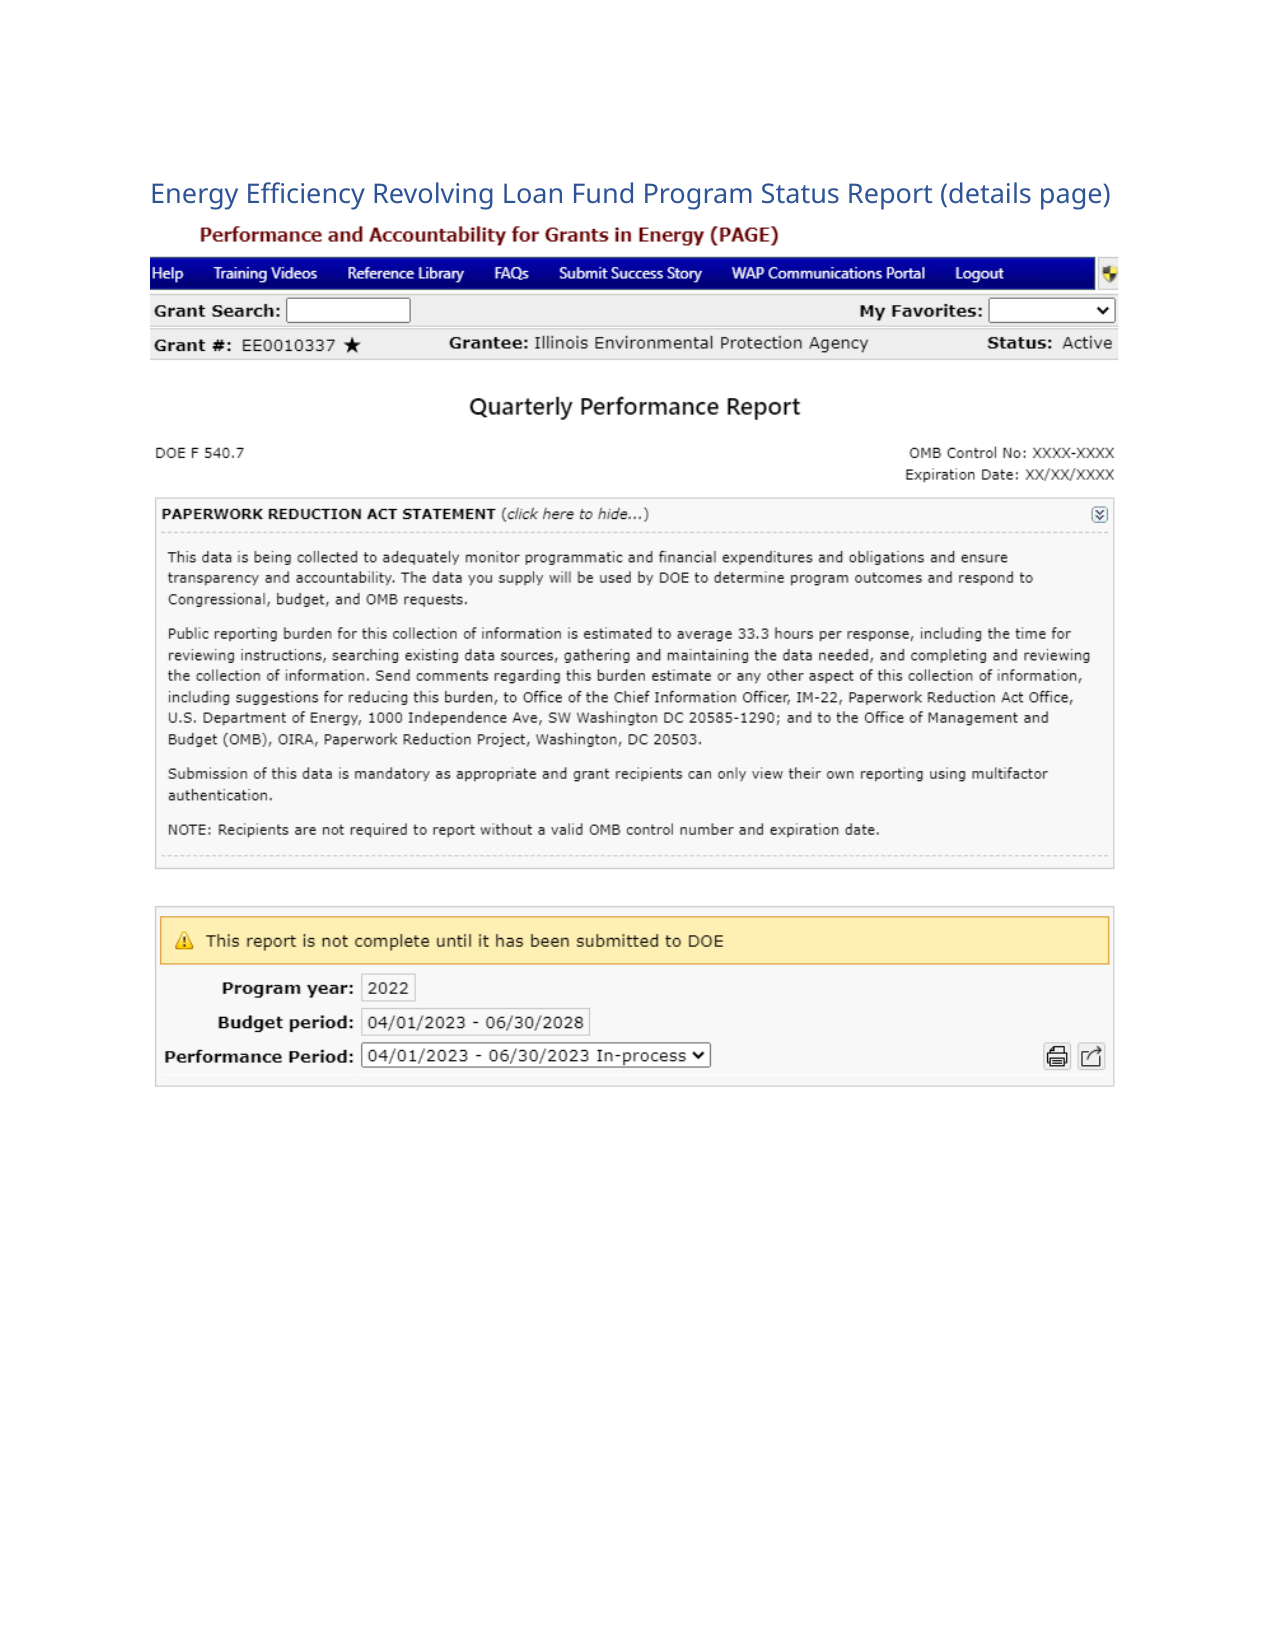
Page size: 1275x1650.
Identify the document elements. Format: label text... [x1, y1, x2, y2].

subtitle Energy Efficiency Revolving Loan Fund Program Status Report (details page) [150, 175, 1125, 215]
picture [150, 215, 1125, 1092]
